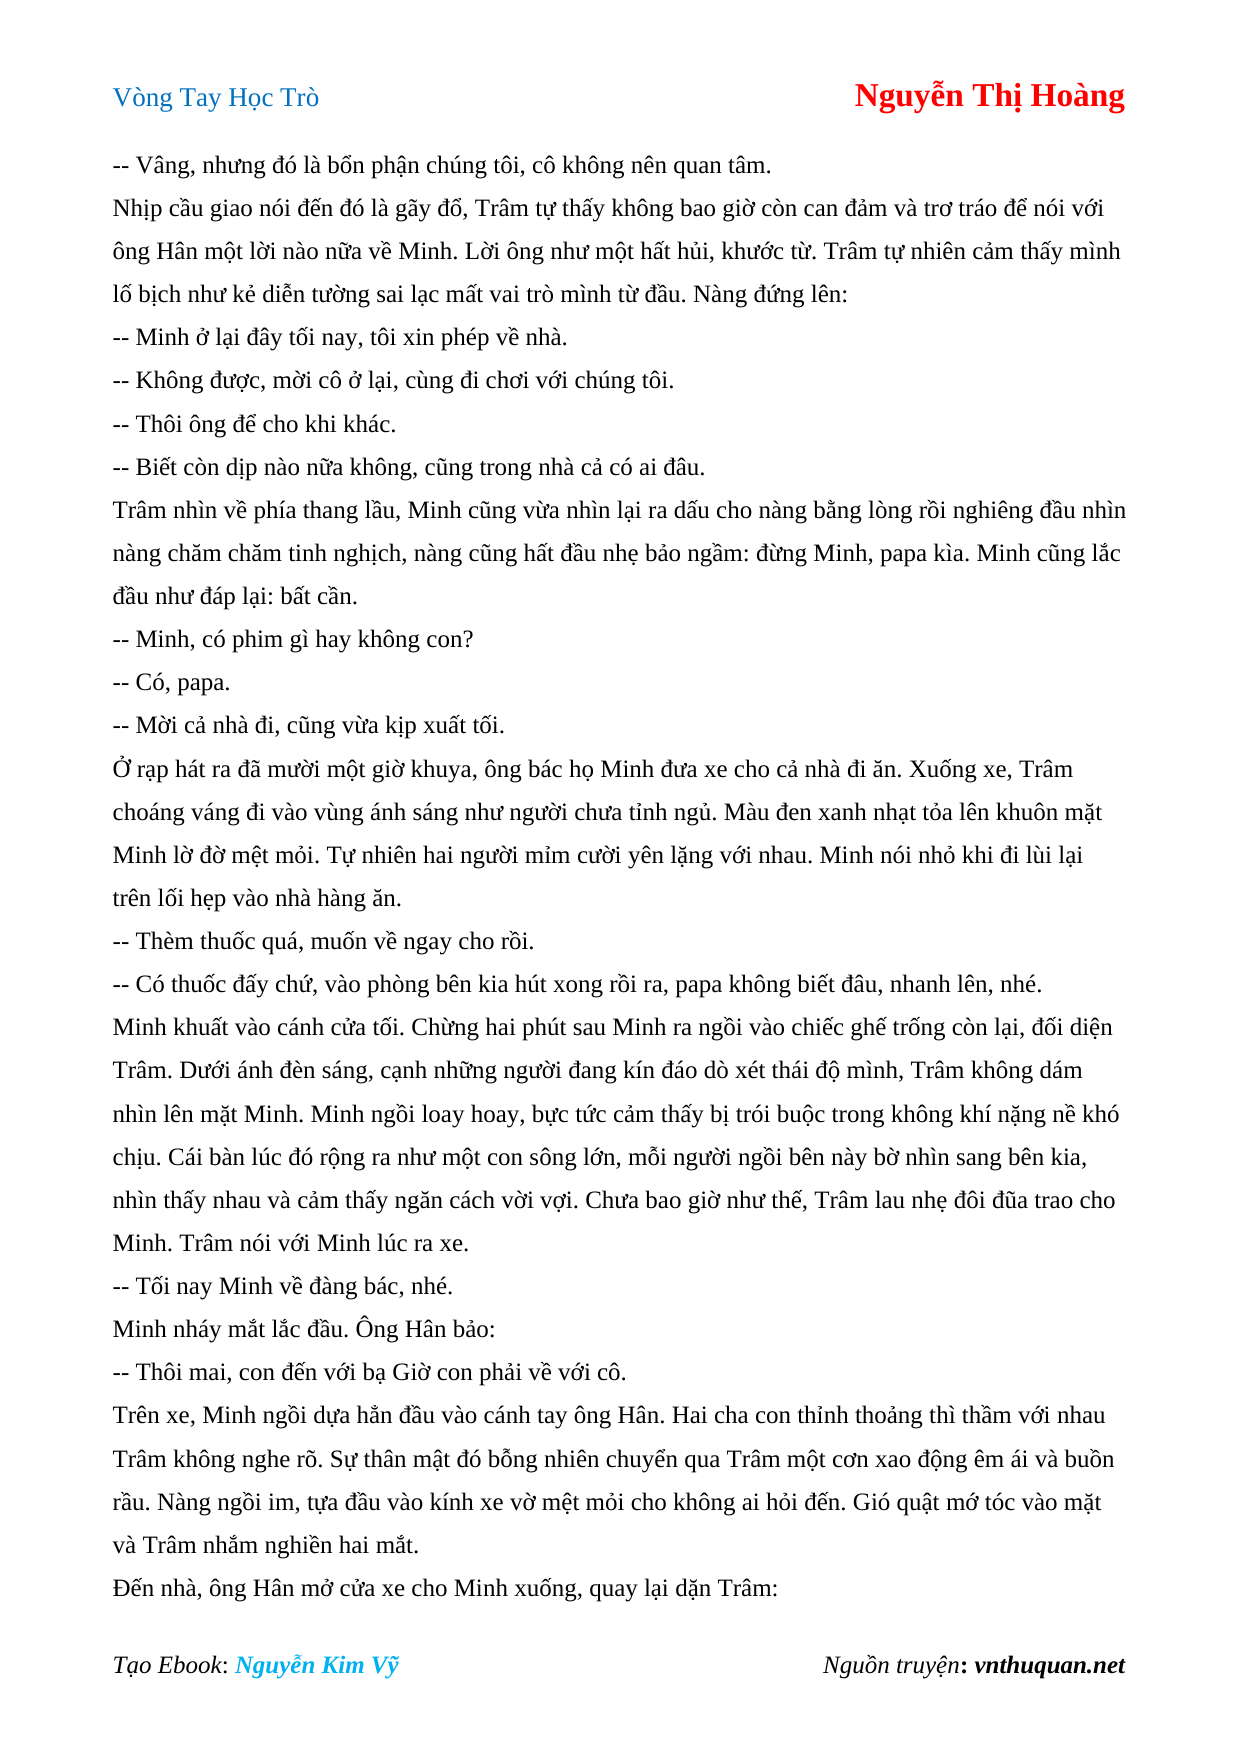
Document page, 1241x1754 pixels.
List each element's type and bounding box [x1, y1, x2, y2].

text [112, 150, 1128, 1602]
